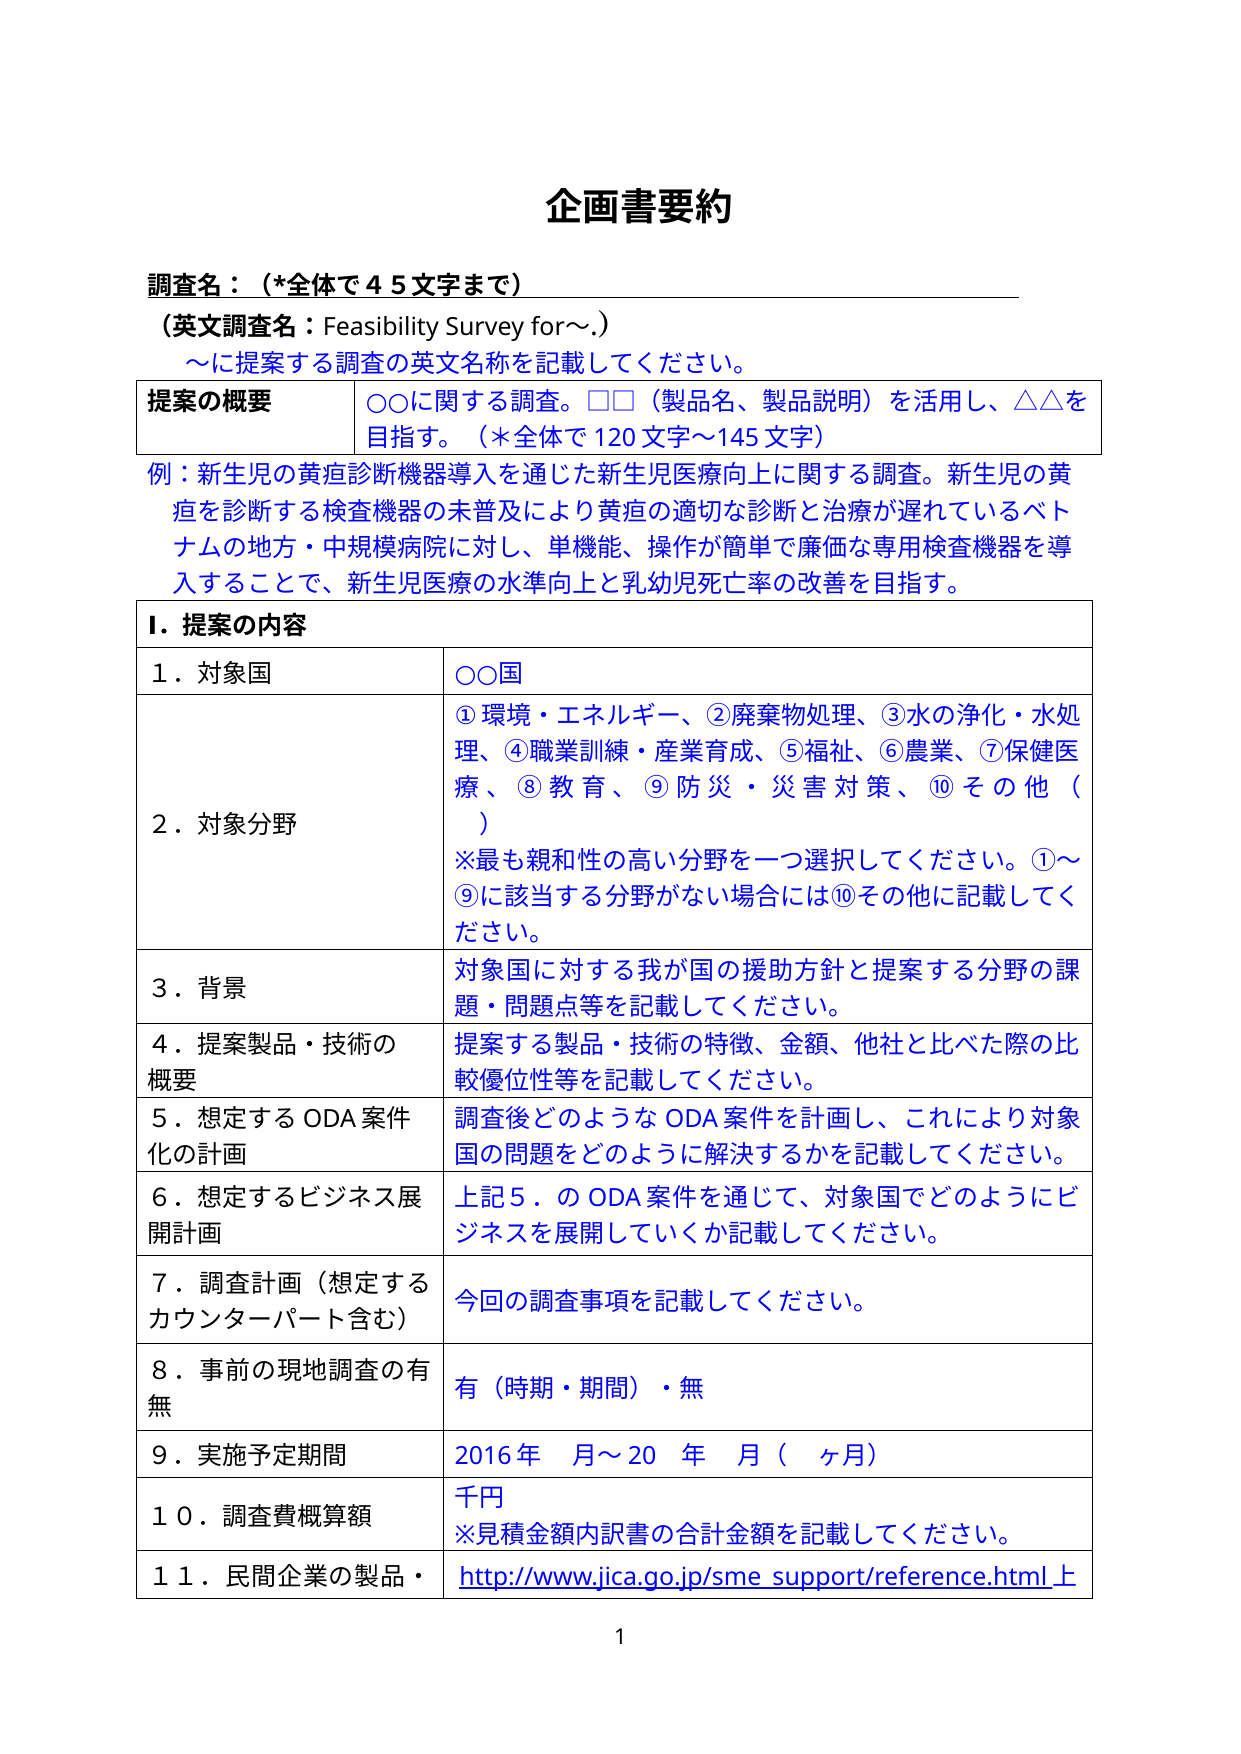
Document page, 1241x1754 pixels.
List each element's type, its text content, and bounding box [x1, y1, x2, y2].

table_cell 千円 ※見積金額内訳書の合計金額を記載してください。 [444, 1478, 1092, 1550]
table_cell ７．調査計画（想定するカウンターパート含む） [137, 1256, 443, 1342]
table_cell １．対象国 [137, 648, 443, 694]
text 調査名：（*全体で４５文字まで） [148, 266, 1092, 302]
table_cell ３．背景 [137, 950, 443, 1023]
text （英文調査名：Feasibility Survey for～.） [148, 302, 1092, 344]
table_cell ４．提案製品・技術の 概要 [137, 1024, 443, 1097]
text 例：新生児の黄疸診断機器導入を通じた新生児医療向上に関する調査。新生児の黄疸を診断する検査機器の未普及により黄疸の適切な診断と治療が遅れているベトナムの地方・中規模病院に対し、単機能、操作が簡単で廉価な専用検査機器を導入することで、新生児医療の水準向上と乳幼児死亡率の改善を目指す。 [148, 455, 1092, 600]
table_cell 提案する製品・技術の特徴、金額、他社と比べた際の比較優位性等を記載してください。 [444, 1024, 1092, 1097]
table_cell ５．想定するODA案件 化の計画 [137, 1098, 443, 1171]
table_cell ２．対象分野 [137, 695, 443, 949]
table_cell 対象国に対する我が国の援助方針と提案する分野の課題・問題点等を記載してください。 [444, 950, 1092, 1023]
table_cell ６．想定するビジネス展 開計画 [137, 1172, 443, 1255]
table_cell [444, 1551, 1092, 1598]
table_cell 2016年 月～ 20 年 月（ ヶ月） [444, 1431, 1092, 1477]
table_cell ９．実施予定期間 [137, 1431, 443, 1477]
table_cell ○○国 [444, 648, 1092, 694]
table_cell 今回の調査事項を記載してください。 [444, 1256, 1092, 1342]
list ～に提案する調査の英文名称を記載してください。 [185, 344, 1092, 380]
table_cell 調査後どのようなODA案件を計画し、これにより対象国の問題をどのように解決するかを記載してください。 [444, 1098, 1092, 1171]
table_cell 有（時期・期間）・無 [444, 1344, 1092, 1429]
table_cell ①環境・エネルギー、②廃棄物処理、③水の浄化・水処理、④職業訓練・産業育成、⑤福祉、⑥農業、⑦保健医療、⑧教育、⑨防災・災害対策、⑩その他（ ） ※最も親和性の高い分野を一つ選択してください。①～⑨に該当する分野がない場合には⑩その他に記載してください。 [444, 695, 1092, 949]
table_header Ⅰ．提案の内容 [137, 601, 1092, 647]
table_cell ８．事前の現地調査の有無 [137, 1344, 443, 1429]
table_header ○○に関する調査。□□（製品名、製品説明）を活用し、△△を目指す。（＊全体で120文字～145文字） [355, 381, 1101, 454]
table_cell 上記５．のODA案件を通じて、対象国でどのようにビジネスを展開していくか記載してください。 [444, 1172, 1092, 1255]
table_header 提案の概要 [137, 381, 354, 454]
table_cell １０．調査費概算額 [137, 1478, 443, 1550]
list 企画書要約 [185, 177, 1092, 231]
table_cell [137, 1551, 443, 1598]
